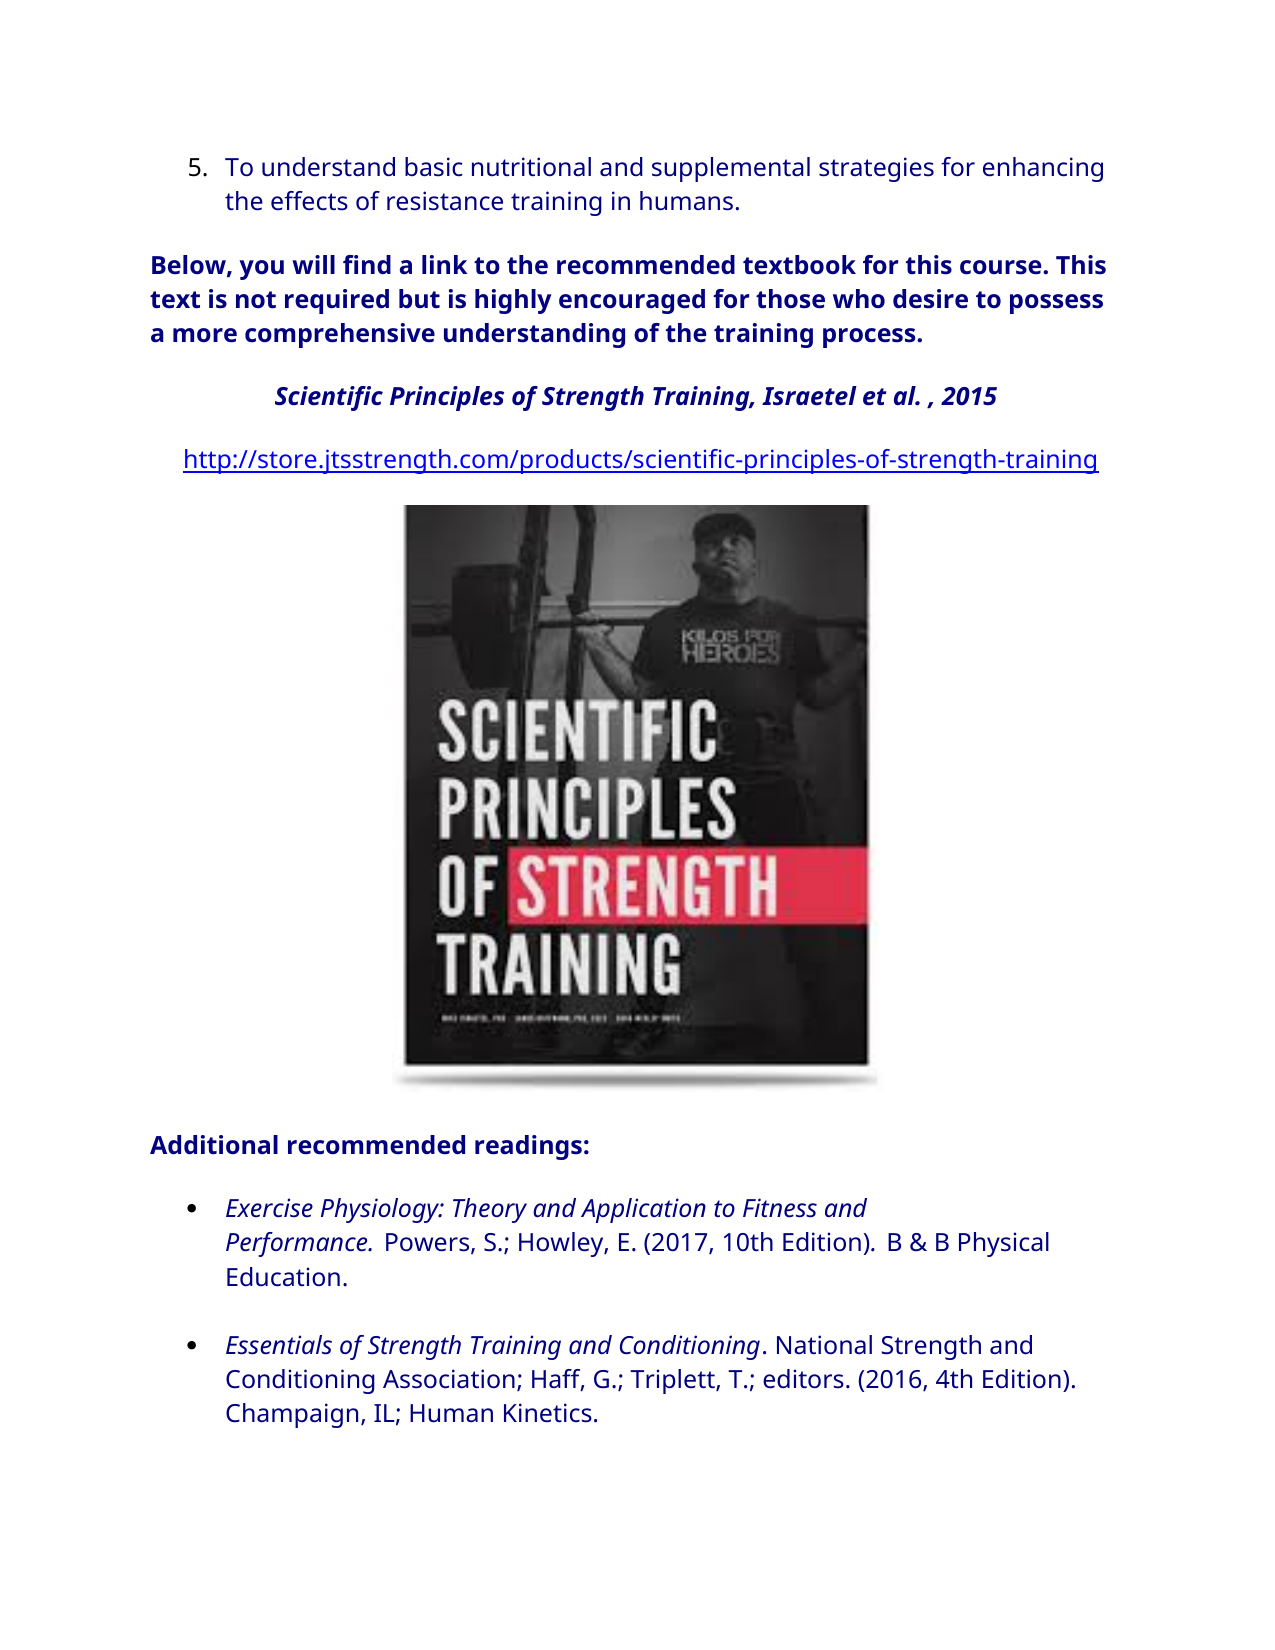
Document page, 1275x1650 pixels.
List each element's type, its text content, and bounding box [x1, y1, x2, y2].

text http://store.jtsstrength.com/products/scientific-principles-of-strength-training [150, 442, 1125, 476]
picture [392, 505, 883, 1099]
text Additional recommended readings: [150, 1128, 1125, 1162]
list Essentials of Strength Training and Conditioning. National Strength and Conditioning Association; Haff, G.; Triplett, T.; editors. (2016, 4th Edition). Champaign, IL; Human Kinetics. [187, 1327, 1125, 1429]
list To understand basic nutritional and supplemental strategies for enhancing the effects of resistance training in humans. [187, 150, 1125, 218]
text Scientific Principles of Strength Training, Israetel et al. , 2015 [150, 379, 1125, 413]
text Below, you will find a link to the recommended textbook for this course. This text is not required but is highly encouraged for those who desire to possess a more comprehensive understanding of the training process. [150, 247, 1125, 349]
list Exercise Physiology: Theory and Application to Fitness and Performance. Powers, S.; Howley, E. (2017, 10th Edition). B & B Physical Education. [187, 1191, 1125, 1293]
